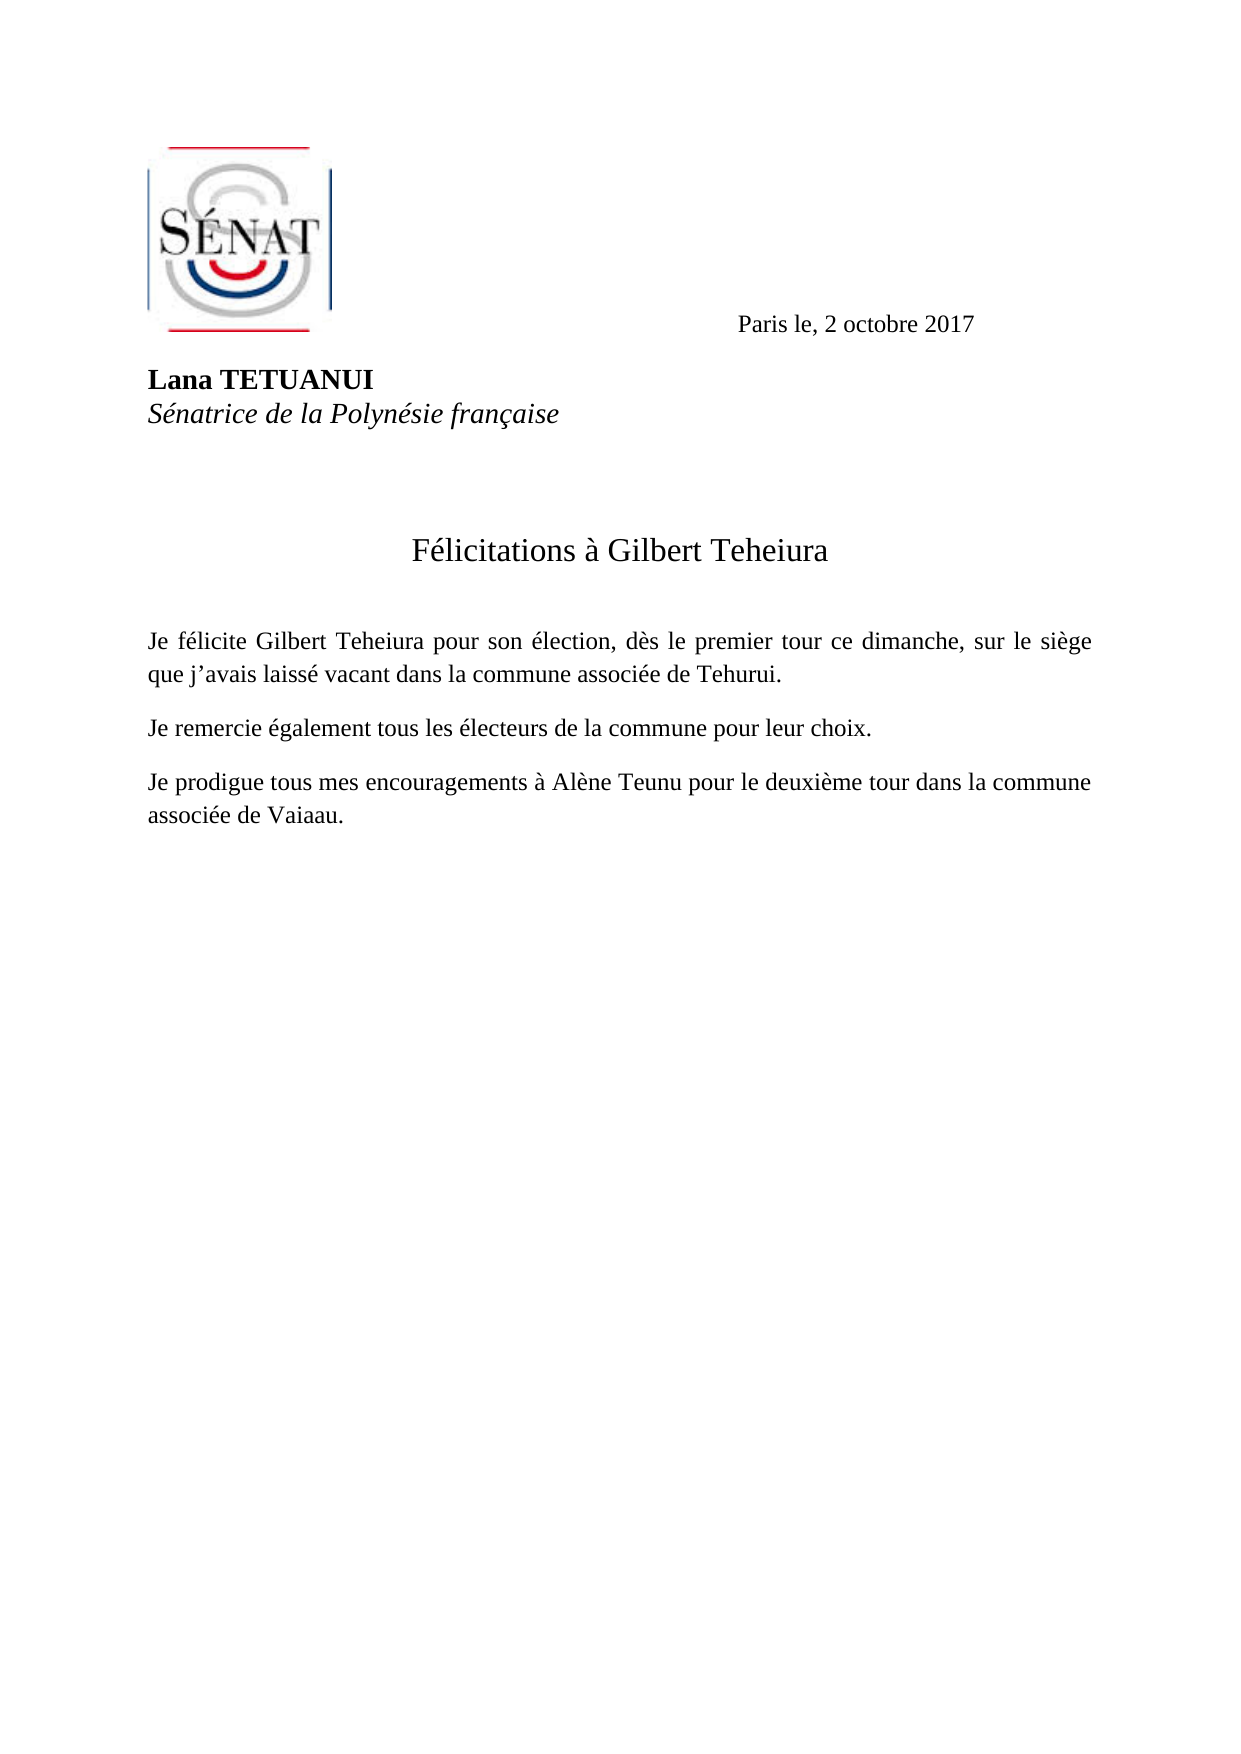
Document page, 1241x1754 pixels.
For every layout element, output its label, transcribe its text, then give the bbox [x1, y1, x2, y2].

text Je félicite Gilbert Teheiura pour son élection, dès le premier tour ce dimanche, sur le siège que j’avais laissé vacant dans la commune associée de Tehurui. [148, 626, 1093, 688]
picture [147, 147, 332, 332]
text Je prodigue tous mes encouragements à Alène Teunu pour le deuxième tour dans la commune associée de Vaiaau. [148, 767, 1093, 828]
text Félicitations à Gilbert Teheiura [148, 530, 1093, 568]
text Je remercie également tous les électeurs de la commune pour leur choix. [148, 713, 1093, 742]
text Lana TETUANUI [148, 362, 1093, 396]
text Sénatrice de la Polynésie française [148, 396, 1093, 429]
text Paris le, 2 octobre 2017 [148, 148, 1093, 337]
